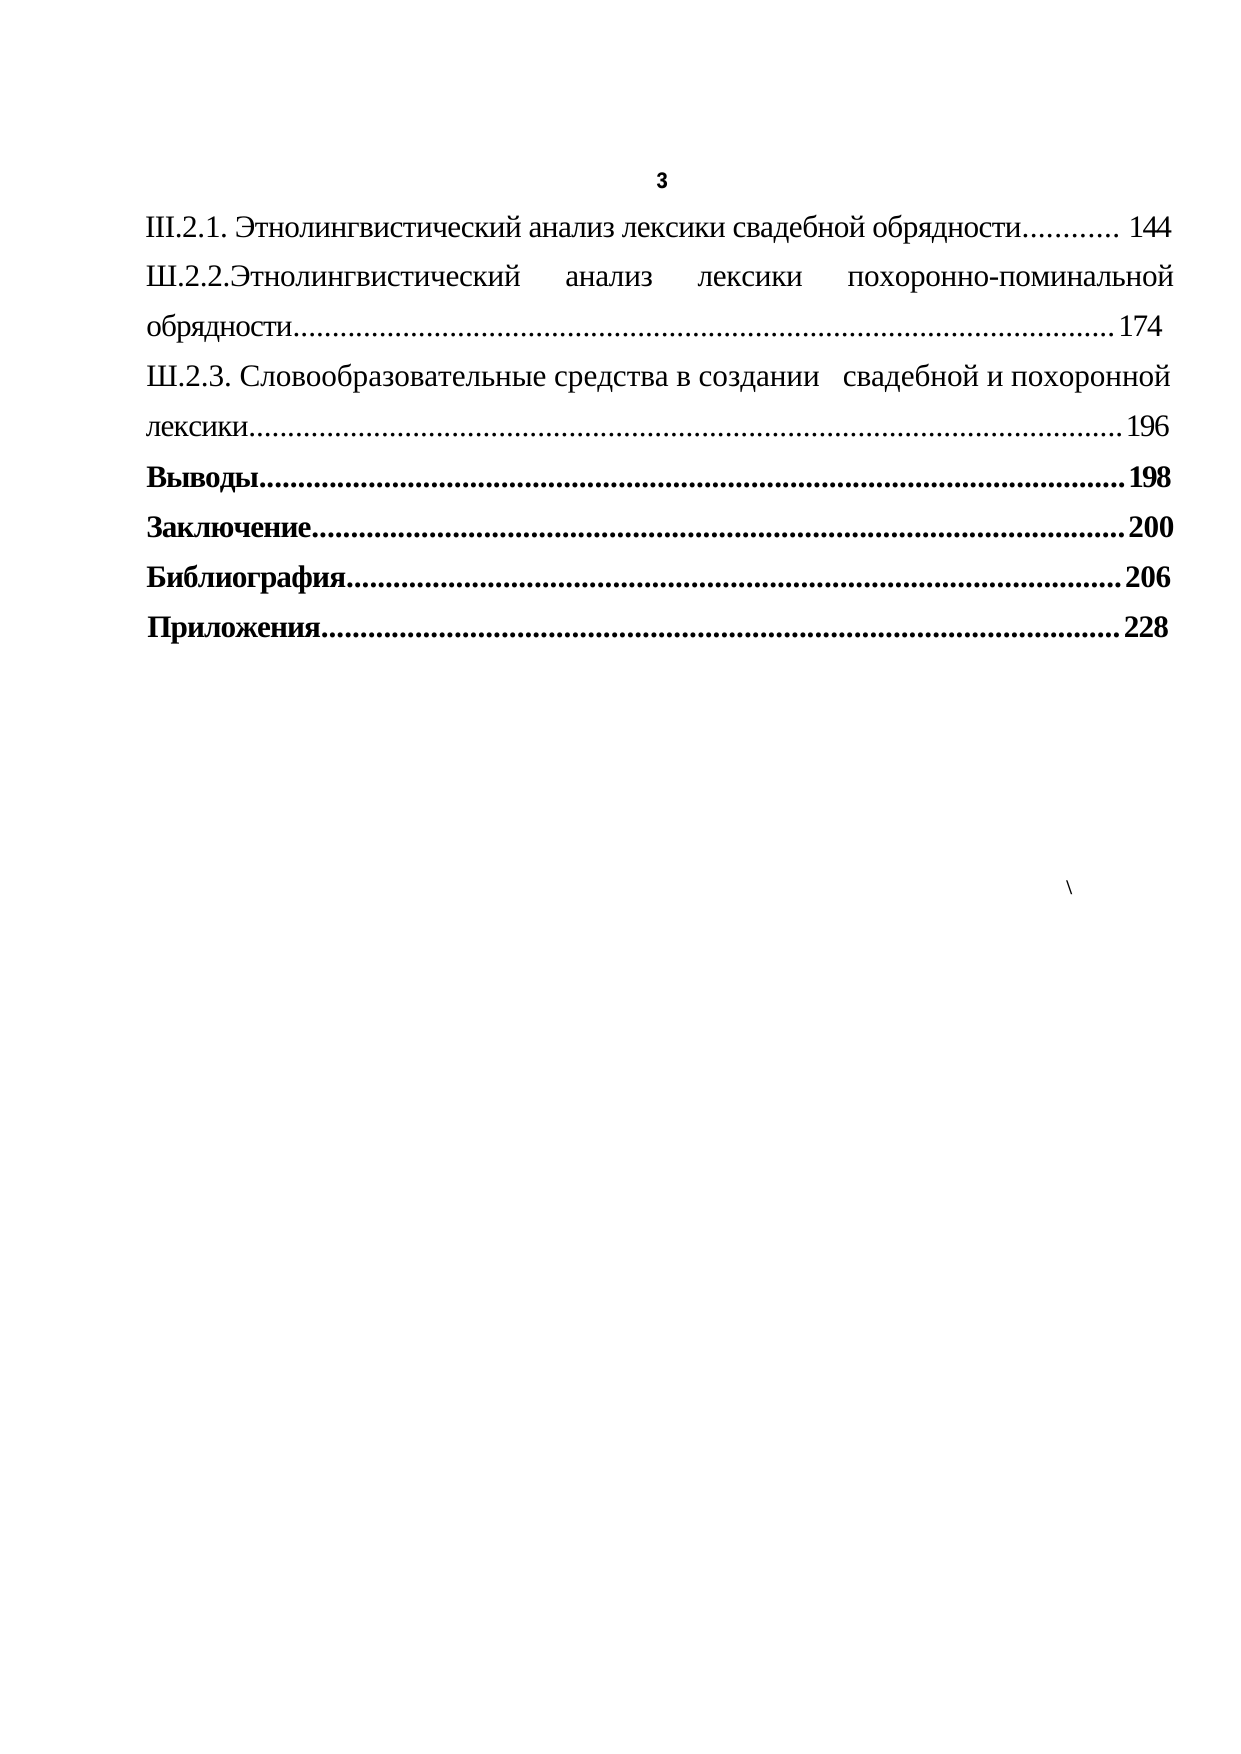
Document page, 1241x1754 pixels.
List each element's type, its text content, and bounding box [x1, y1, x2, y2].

text Ш.2.3. Словообразовательные средства в создании свадебной и похоронной [146, 347, 1179, 397]
text Ш.2.2.Этнолингвистический анализ лексики похоронно-поминальной [146, 248, 1179, 296]
text Приложения 228 [147, 598, 1179, 648]
text Заключение 200 [146, 498, 1179, 548]
text лексики 196 [146, 397, 1179, 447]
text ІІІ.2.1. Этнолингвистический анализ лексики свадебной обрядности 144 [145, 198, 1179, 247]
text \ [1066, 875, 1179, 899]
text обрядности 174 [146, 297, 1179, 347]
text з [153, 150, 1170, 198]
text Библиография 206 [146, 548, 1179, 598]
text Выводы 198 [146, 447, 1179, 497]
